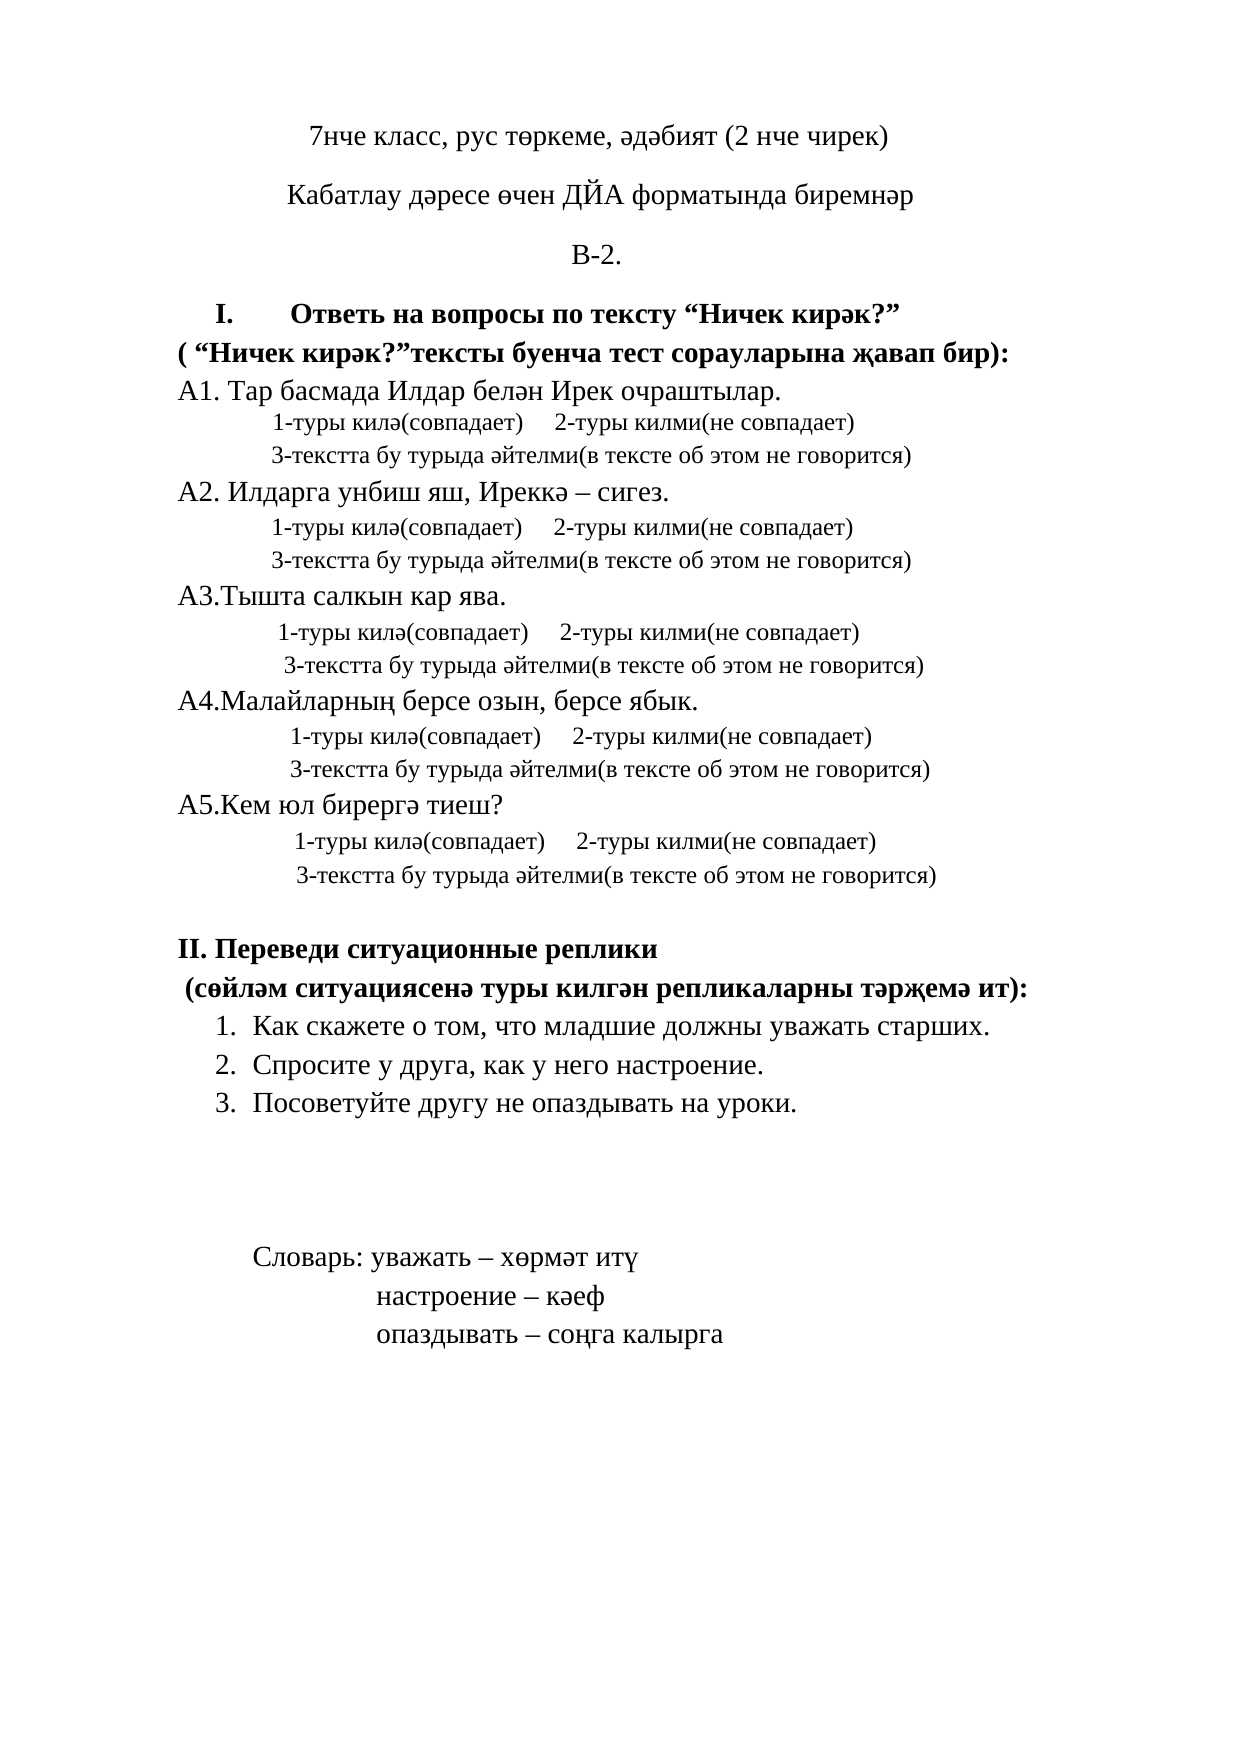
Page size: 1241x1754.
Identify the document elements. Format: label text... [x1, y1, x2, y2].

text 3-текстта бу турыда әйтелми(в тексте об этом не говорится) [177, 860, 1152, 888]
text 3-текстта бу турыда әйтелми(в тексте об этом не говорится) [177, 650, 1152, 678]
text В-2. [177, 237, 1152, 270]
list опаздывать – соңга калырга [252, 1317, 1152, 1350]
text 3-текстта бу турыда әйтелми(в тексте об этом не говорится) [177, 441, 1152, 469]
text А4.Малайларның берсе озын, берсе ябык. [177, 683, 1152, 716]
text А2. Илдарга унбиш яш, Иреккә – сигез. [177, 474, 1152, 507]
text Кабатлау дәресе өчен ДЙА форматында биремнәр [177, 177, 1152, 211]
list Как скажете о том, что младшие должны уважать старших. [215, 1008, 1152, 1042]
text 1-туры килә(совпадает) 2-туры килми(не совпадает) [177, 512, 1152, 541]
text 1-туры килә(совпадает) 2-туры килми(не совпадает) [177, 826, 1152, 855]
text 1-туры килә(совпадает) 2-туры килми(не совпадает) [177, 407, 1152, 436]
text ( “Ничек кирәк?”тексты буенча тест сорауларына җавап бир): [177, 335, 1152, 368]
text А3.Тышта салкын кар ява. [177, 578, 1152, 612]
list Ответь на вопросы по тексту “Ничек кирәк?” [215, 296, 1152, 330]
list настроение – кәеф [252, 1278, 1152, 1312]
text А5.Кем юл бирергә тиеш? [177, 787, 1152, 821]
list Спросите у друга, как у него настроение. [215, 1047, 1152, 1080]
text 3-текстта бу турыда әйтелми(в тексте об этом не говорится) [177, 754, 1152, 783]
text 7нче класс, рус төркеме, әдәбият (2 нче чирек) [177, 118, 1152, 152]
text А1. Тар басмада Илдар белән Ирек очраштылар. [177, 373, 1152, 407]
text 1-туры килә(совпадает) 2-туры килми(не совпадает) [177, 617, 1152, 646]
text (сөйләм ситуациясенә туры килгән репликаларны тәрҗемә ит): [177, 970, 1152, 1003]
text 1-туры килә(совпадает) 2-туры килми(не совпадает) [177, 721, 1152, 750]
text II. Переведи ситуационные реплики [177, 931, 1152, 965]
list Посоветуйте другу не опаздывать на уроки. [215, 1085, 1152, 1119]
text 3-текстта бу турыда әйтелми(в тексте об этом не говорится) [177, 545, 1152, 574]
list Словарь: уважать – хөрмәт итү [252, 1239, 1152, 1273]
